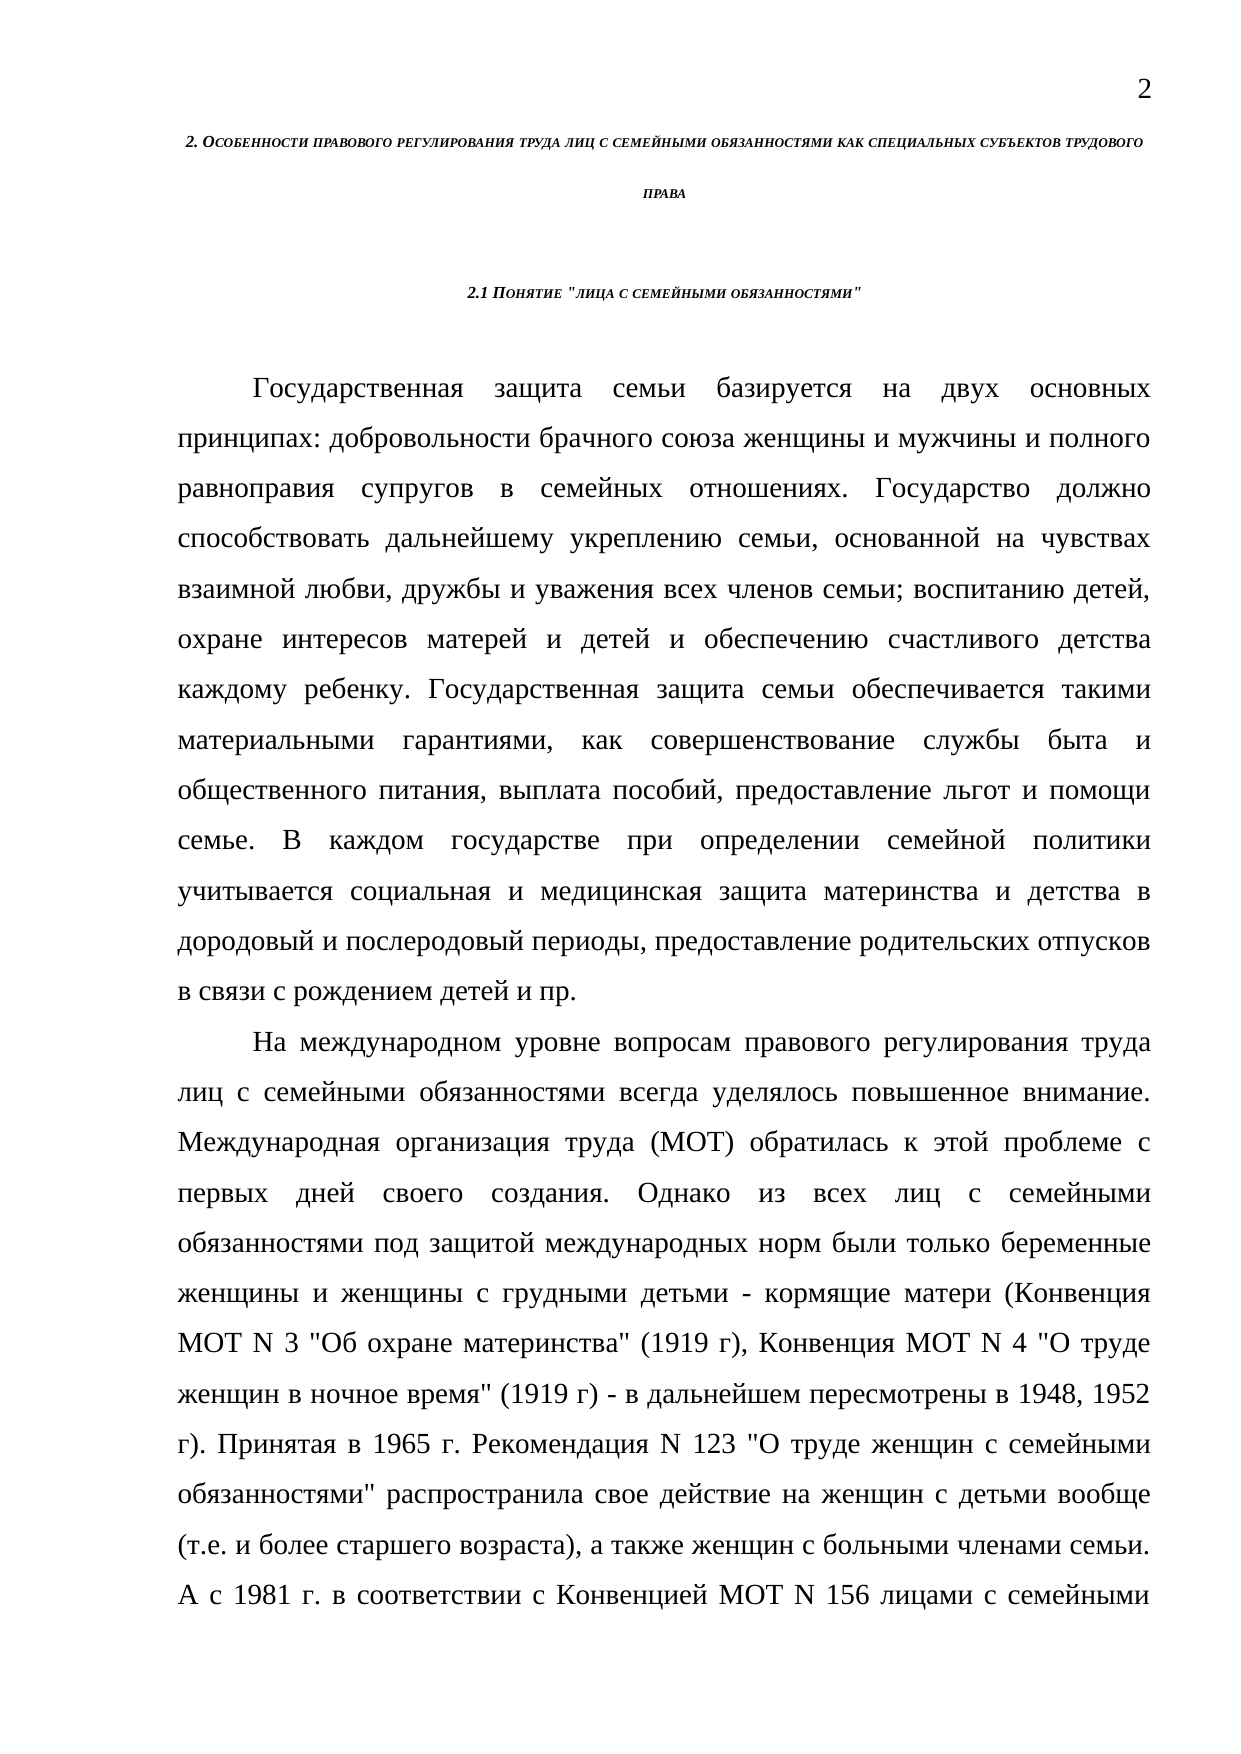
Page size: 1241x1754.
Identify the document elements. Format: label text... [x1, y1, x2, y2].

text Государственная защита семьи базируется на двух основных принципах: добровольности брачного союза женщины и мужчины и полного равноправия супругов в семейных отношениях. Государство должно способствовать дальнейшему укреплению семьи, основанной на чувствах взаимной любви, дружбы и уважения всех членов семьи; воспитанию детей, охране интересов матерей и детей и обеспечению счастливого детства каждому ребенку. Государственная защита семьи обеспечивается такими материальными гарантиями, как совершенствование службы быта и общественного питания, выплата пособий, предоставление льгот и помощи семье. В каждом государстве при определении семейной политики учитывается социальная и медицинская защита материнства и детства в дородовый и послеродовый периоды, предоставление родительских отпусков в связи с рождением детей и пр. [177, 370, 1152, 1007]
subtitle 2. Особенности правового регулирования труда лиц с семейными обязанностями как специальных субъектов трудового права [177, 118, 1152, 202]
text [177, 1024, 1152, 1611]
subtitle 2.1 Понятие "лица с семейными обязанностями" [177, 269, 1152, 303]
